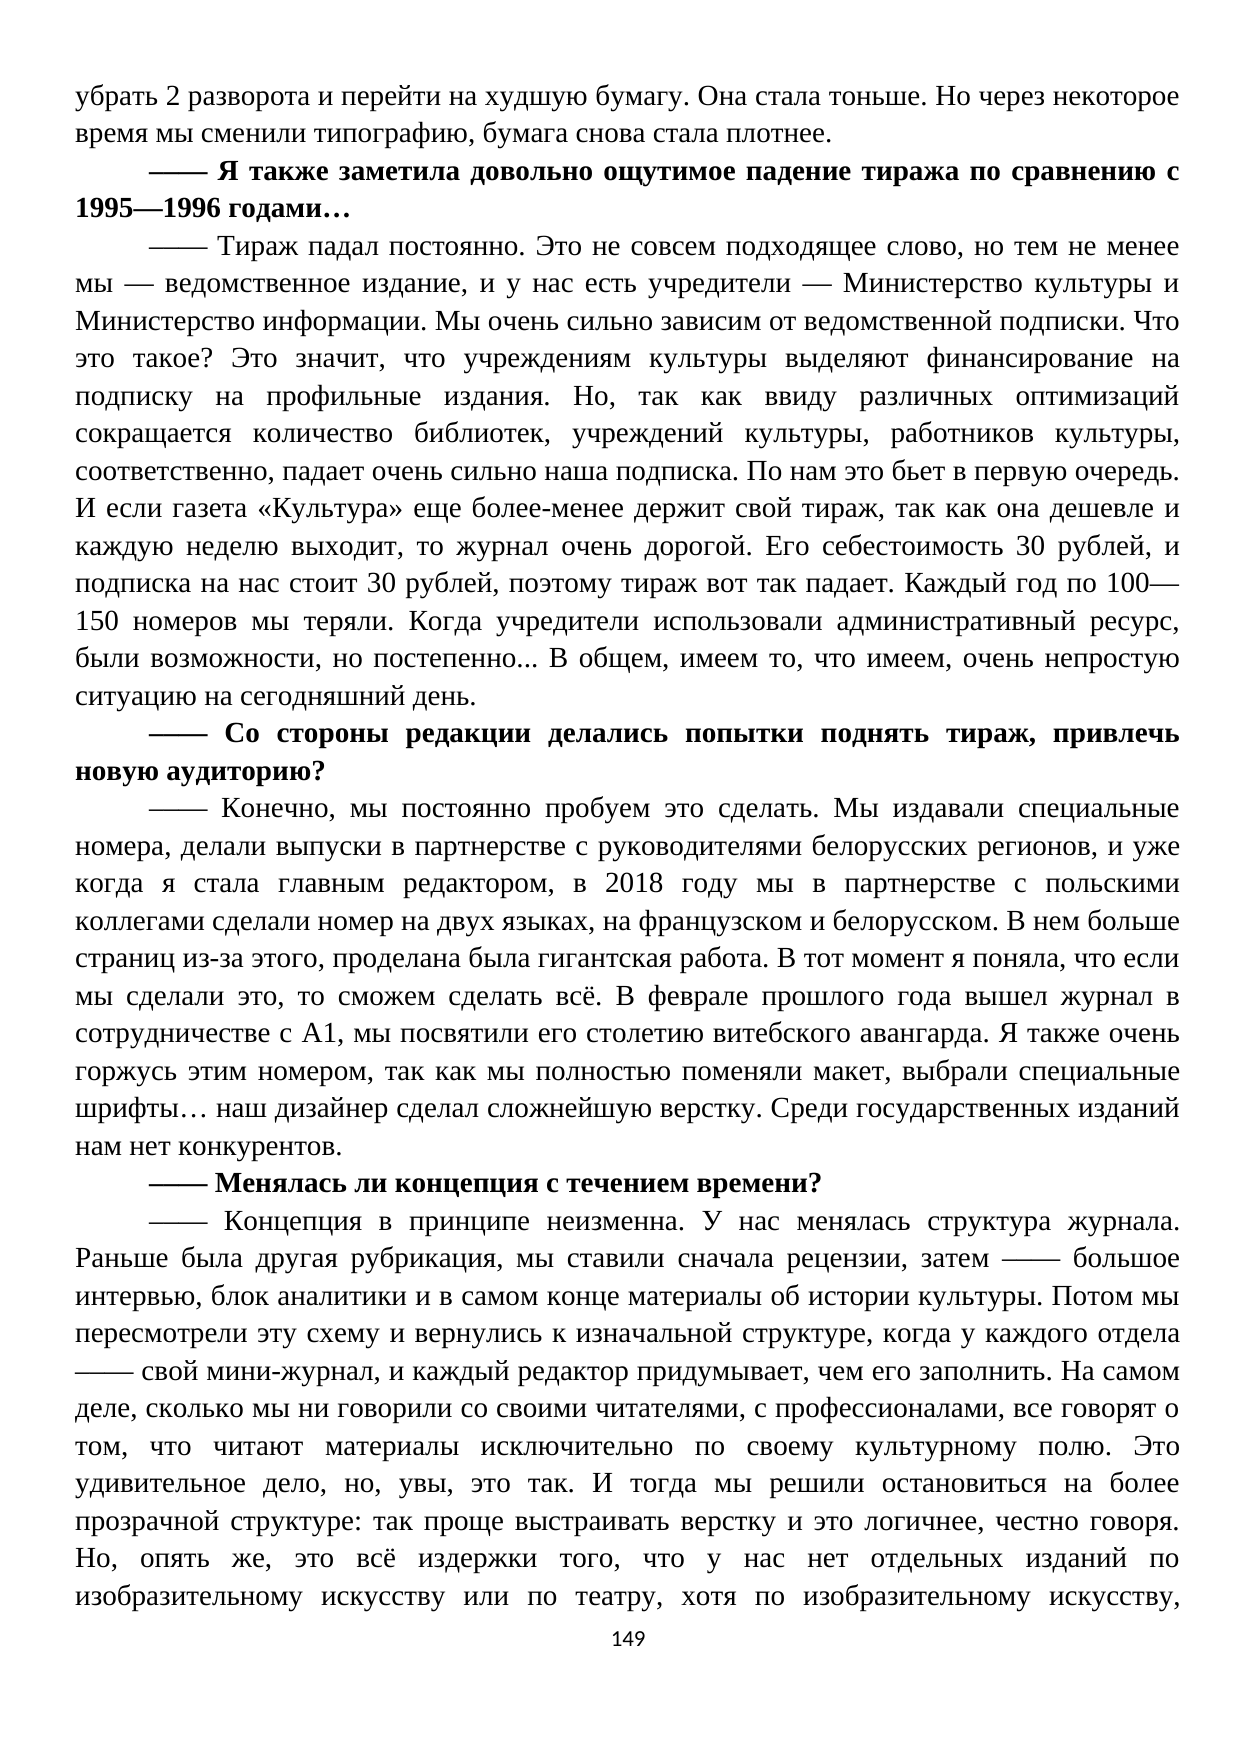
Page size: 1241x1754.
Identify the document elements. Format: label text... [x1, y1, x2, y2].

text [75, 75, 1181, 150]
text ––— Я также заметила довольно ощутимое падение тиража по сравнению с 1995—1996 годами… [75, 150, 1181, 225]
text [75, 1200, 1181, 1612]
text ––— Тираж падал постоянно. Это не совсем подходящее слово, но тем не менее мы — ведомственное издание, и у нас есть учредители — Министерство культуры и Министерство информации. Мы очень сильно зависим от ведомственной подписки. Что это такое? Это значит, что учреждениям культуры выделяют финансирование на подписку на профильные издания. Но, так как ввиду различных оптимизаций сокращается количество библиотек, учреждений культуры, работников культуры, соответственно, падает очень сильно наша подписка. По нам это бьет в первую очередь. И если газета «Культура» еще более-менее держит свой тираж, так как она дешевле и каждую неделю выходит, то журнал очень дорогой. Его себестоимость 30 рублей, и подписка на нас стоит 30 рублей, поэтому тираж вот так падает. Каждый год по 100—150 номеров мы теряли. Когда учредители использовали административный ресурс, были возможности, но постепенно... В общем, имеем то, что имеем, очень непростую ситуацию на сегодняшний день. [75, 225, 1181, 712]
text ––— Менялась ли концепция с течением времени? [75, 1162, 1181, 1200]
text ––— Конечно, мы постоянно пробуем это сделать. Мы издавали специальные номера, делали выпуски в партнерстве с руководителями белорусских регионов, и уже когда я стала главным редактором, в 2018 году мы в партнерстве с польскими коллегами сделали номер на двух языках, на французском и белорусском. В нем больше страниц из-за этого, проделана была гигантская работа. В тот момент я поняла, что если мы сделали это, то сможем сделать всё. В феврале прошлого года вышел журнал в сотрудничестве с А1, мы посвятили его столетию витебского авангарда. Я также очень горжусь этим номером, так как мы полностью поменяли макет, выбрали специальные шрифты… наш дизайнер сделал сложнейшую верстку. Среди государственных изданий нам нет конкурентов. [75, 787, 1181, 1162]
text ––— Со стороны редакции делались попытки поднять тираж, привлечь новую аудиторию? [75, 712, 1181, 787]
